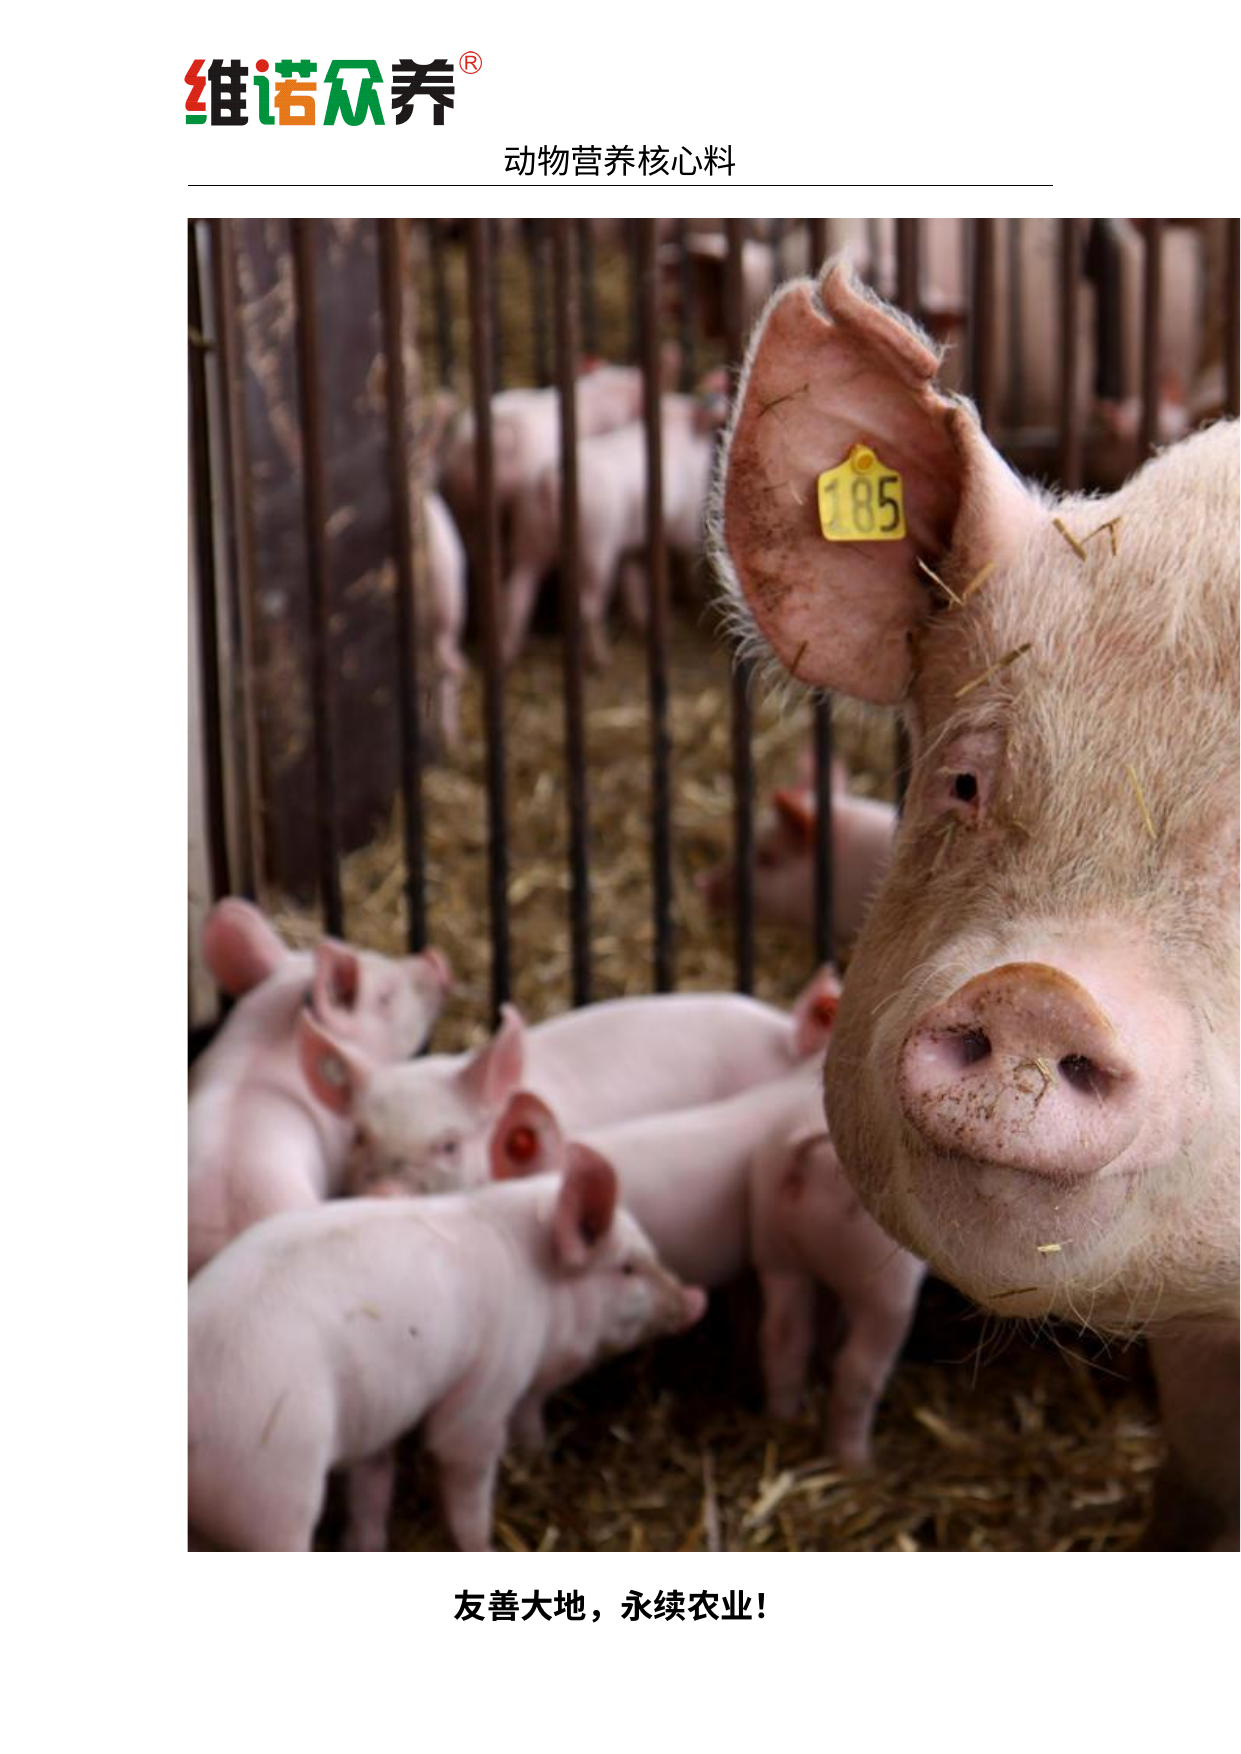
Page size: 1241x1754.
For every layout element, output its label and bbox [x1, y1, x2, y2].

picture [184, 51, 482, 126]
picture [187, 218, 1241, 1552]
